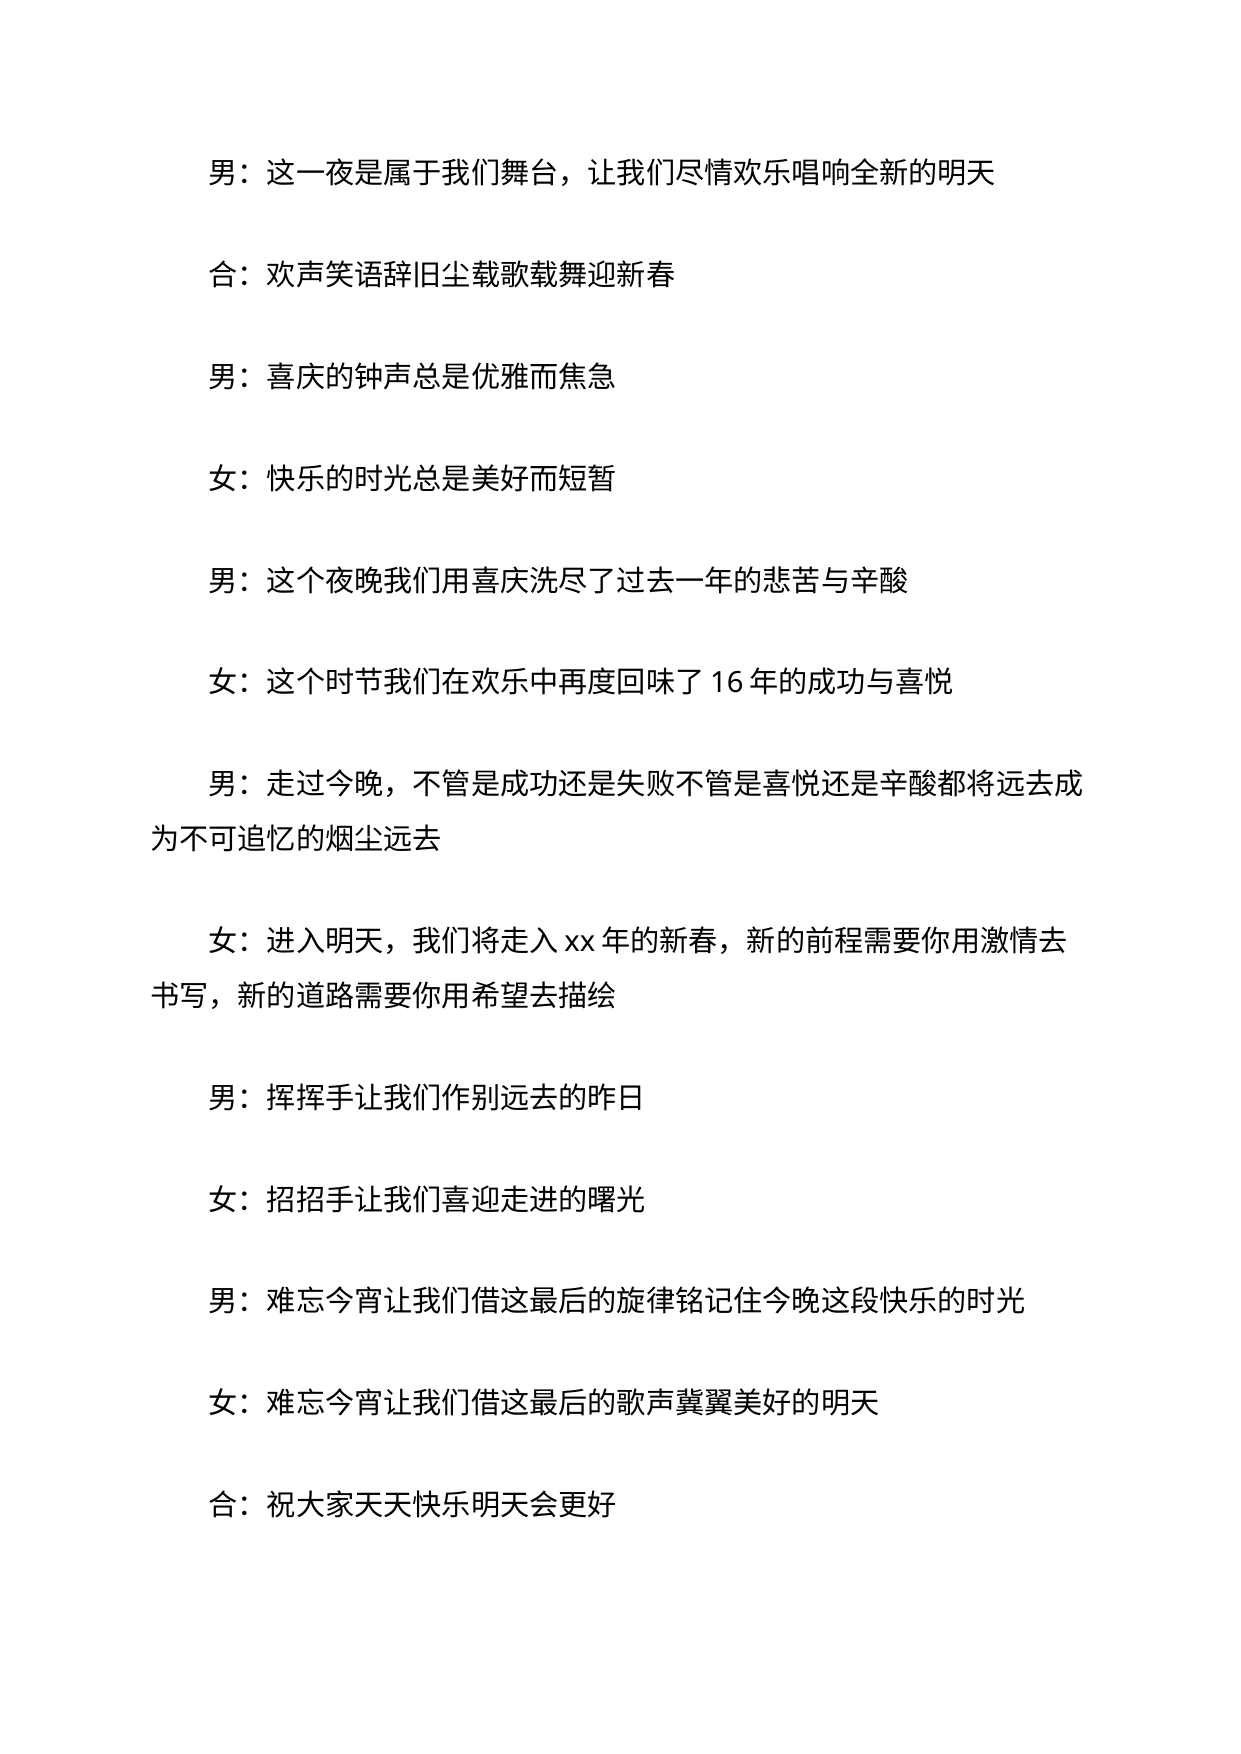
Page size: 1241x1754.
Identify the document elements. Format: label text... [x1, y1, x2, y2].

text 合：祝大家天天快乐明天会更好 [150, 1481, 1090, 1524]
text 男：这个夜晚我们用喜庆洗尽了过去一年的悲苦与辛酸 [150, 557, 1090, 599]
text 男：难忘今宵让我们借这最后的旋律铭记住今晚这段快乐的时光 [150, 1278, 1090, 1320]
text 女：快乐的时光总是美好而短暂 [150, 455, 1090, 498]
text 女：难忘今宵让我们借这最后的歌声冀翼美好的明天 [150, 1379, 1090, 1422]
text 男：这一夜是属于我们舞台，让我们尽情欢乐唱响全新的明天 [150, 150, 1090, 192]
text 男：喜庆的钟声总是优雅而焦急 [150, 353, 1090, 396]
text 女：这个时节我们在欢乐中再度回味了16年的成功与喜悦 [150, 659, 1090, 701]
text 女：进入明天，我们将走入xx年的新春，新的前程需要你用激情去书写，新的道路需要你用希望去描绘 [150, 917, 1090, 1015]
text 男：挥挥手让我们作别远去的昨日 [150, 1074, 1090, 1117]
text 女：招招手让我们喜迎走进的曙光 [150, 1176, 1090, 1218]
text 男：走过今晚，不管是成功还是失败不管是喜悦还是辛酸都将远去成为不可追忆的烟尘远去 [150, 761, 1090, 858]
text 合：欢声笑语辞旧尘载歌载舞迎新春 [150, 252, 1090, 294]
